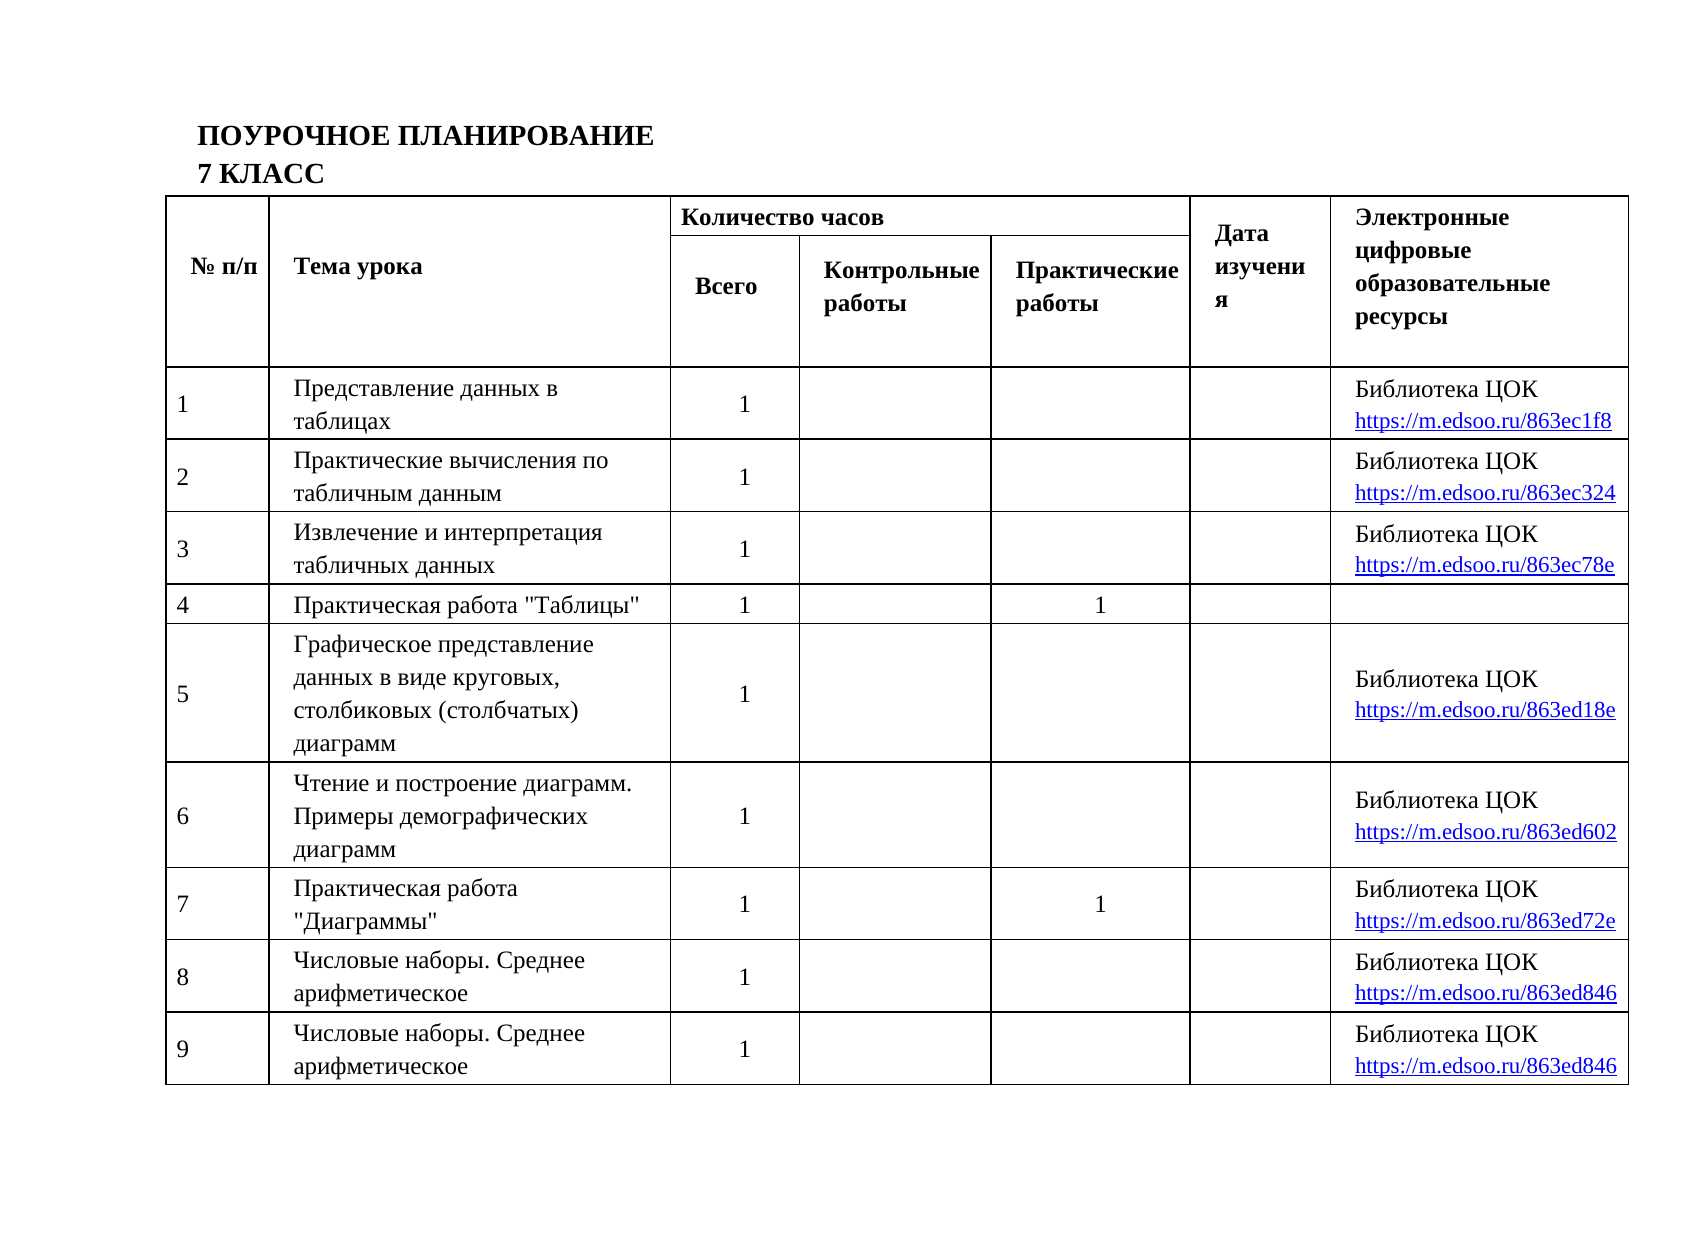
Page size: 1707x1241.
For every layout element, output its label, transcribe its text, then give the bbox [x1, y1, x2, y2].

text ПОУРОЧНОЕ ПЛАНИРОВАНИЕ [190, 118, 1618, 152]
table_cell 8 [167, 940, 268, 1011]
table_cell 1 [671, 440, 799, 511]
table_cell [1191, 940, 1330, 1011]
table_cell Практические работы [992, 236, 1189, 366]
table_cell [1191, 440, 1330, 511]
table_cell [800, 624, 990, 761]
table_cell Практическая работа "Диаграммы" [270, 868, 670, 939]
table_cell 1 [671, 1013, 799, 1083]
table_cell [800, 868, 990, 939]
table_cell [992, 512, 1189, 583]
table_cell 1 [671, 624, 799, 761]
table_cell Извлечение и интерпретация табличных данных [270, 512, 670, 583]
table_cell [1191, 624, 1330, 761]
table_cell Библиотека ЦОК https://m.edsoo.ru/863ed18e [1331, 624, 1628, 761]
table_cell 4 [167, 585, 268, 622]
table_cell 7 [167, 868, 268, 939]
table_cell [800, 585, 990, 622]
table_cell 1 [671, 763, 799, 866]
table_cell 1 [671, 940, 799, 1011]
table_cell Всего [671, 236, 799, 366]
table_cell 1 [671, 512, 799, 583]
table_cell [1331, 585, 1628, 622]
table_cell [1191, 585, 1330, 622]
table_cell [800, 440, 990, 511]
table_cell Библиотека ЦОК https://m.edsoo.ru/863ed602 [1331, 763, 1628, 866]
table_cell [1191, 763, 1330, 866]
table_cell 9 [167, 1013, 268, 1083]
table_cell Числовые наборы. Среднее арифметическое [270, 940, 670, 1011]
table_cell 5 [167, 624, 268, 761]
table_cell Чтение и построение диаграмм. Примеры демографических диаграмм [270, 763, 670, 866]
table_cell Библиотека ЦОК https://m.edsoo.ru/863ec78e [1331, 512, 1628, 583]
table_cell Библиотека ЦОК https://m.edsoo.ru/863ed846 [1331, 940, 1628, 1011]
table_cell [800, 763, 990, 866]
table_cell [1191, 368, 1330, 438]
table_cell [1191, 512, 1330, 583]
table_cell [800, 368, 990, 438]
table_cell [992, 440, 1189, 511]
table_cell Практические вычисления по табличным данным [270, 440, 670, 511]
table_cell [992, 368, 1189, 438]
table_cell 3 [167, 512, 268, 583]
table_cell Контрольные работы [800, 236, 990, 366]
text 7 КЛАСС [190, 157, 1618, 190]
table_cell 1 [671, 585, 799, 622]
table_cell 1 [992, 868, 1189, 939]
table_cell [992, 1013, 1189, 1083]
table_cell [1191, 1013, 1330, 1083]
table_cell [800, 1013, 990, 1083]
table_cell [800, 940, 990, 1011]
table_cell Графическое представление данных в виде круговых, столбиковых (столбчатых) диаграмм [270, 624, 670, 761]
table_cell 6 [167, 763, 268, 866]
table_cell 1 [167, 368, 268, 438]
table_header № п/п [167, 197, 268, 366]
table_cell Библиотека ЦОК https://m.edsoo.ru/863ec1f8 [1331, 368, 1628, 438]
table_cell [992, 624, 1189, 761]
table_cell 2 [167, 440, 268, 511]
table_cell 1 [992, 585, 1189, 622]
table_cell Библиотека ЦОК https://m.edsoo.ru/863ec324 [1331, 440, 1628, 511]
table_cell [800, 512, 990, 583]
table_header Дата изучения [1191, 197, 1330, 366]
table_cell [992, 940, 1189, 1011]
table_cell 1 [671, 868, 799, 939]
table_cell [992, 763, 1189, 866]
table_cell [1191, 868, 1330, 939]
table_cell Практическая работа "Таблицы" [270, 585, 670, 622]
table_header Электронные цифровые образовательные ресурсы [1331, 197, 1628, 366]
table_cell Библиотека ЦОК https://m.edsoo.ru/863ed846 [1331, 1013, 1628, 1083]
table_cell Библиотека ЦОК https://m.edsoo.ru/863ed72e [1331, 868, 1628, 939]
table_cell Представление данных в таблицах [270, 368, 670, 438]
table_header Количество часов [671, 197, 1189, 234]
table_cell Числовые наборы. Среднее арифметическое [270, 1013, 670, 1083]
table_cell 1 [671, 368, 799, 438]
table_header Тема урока [270, 197, 670, 366]
